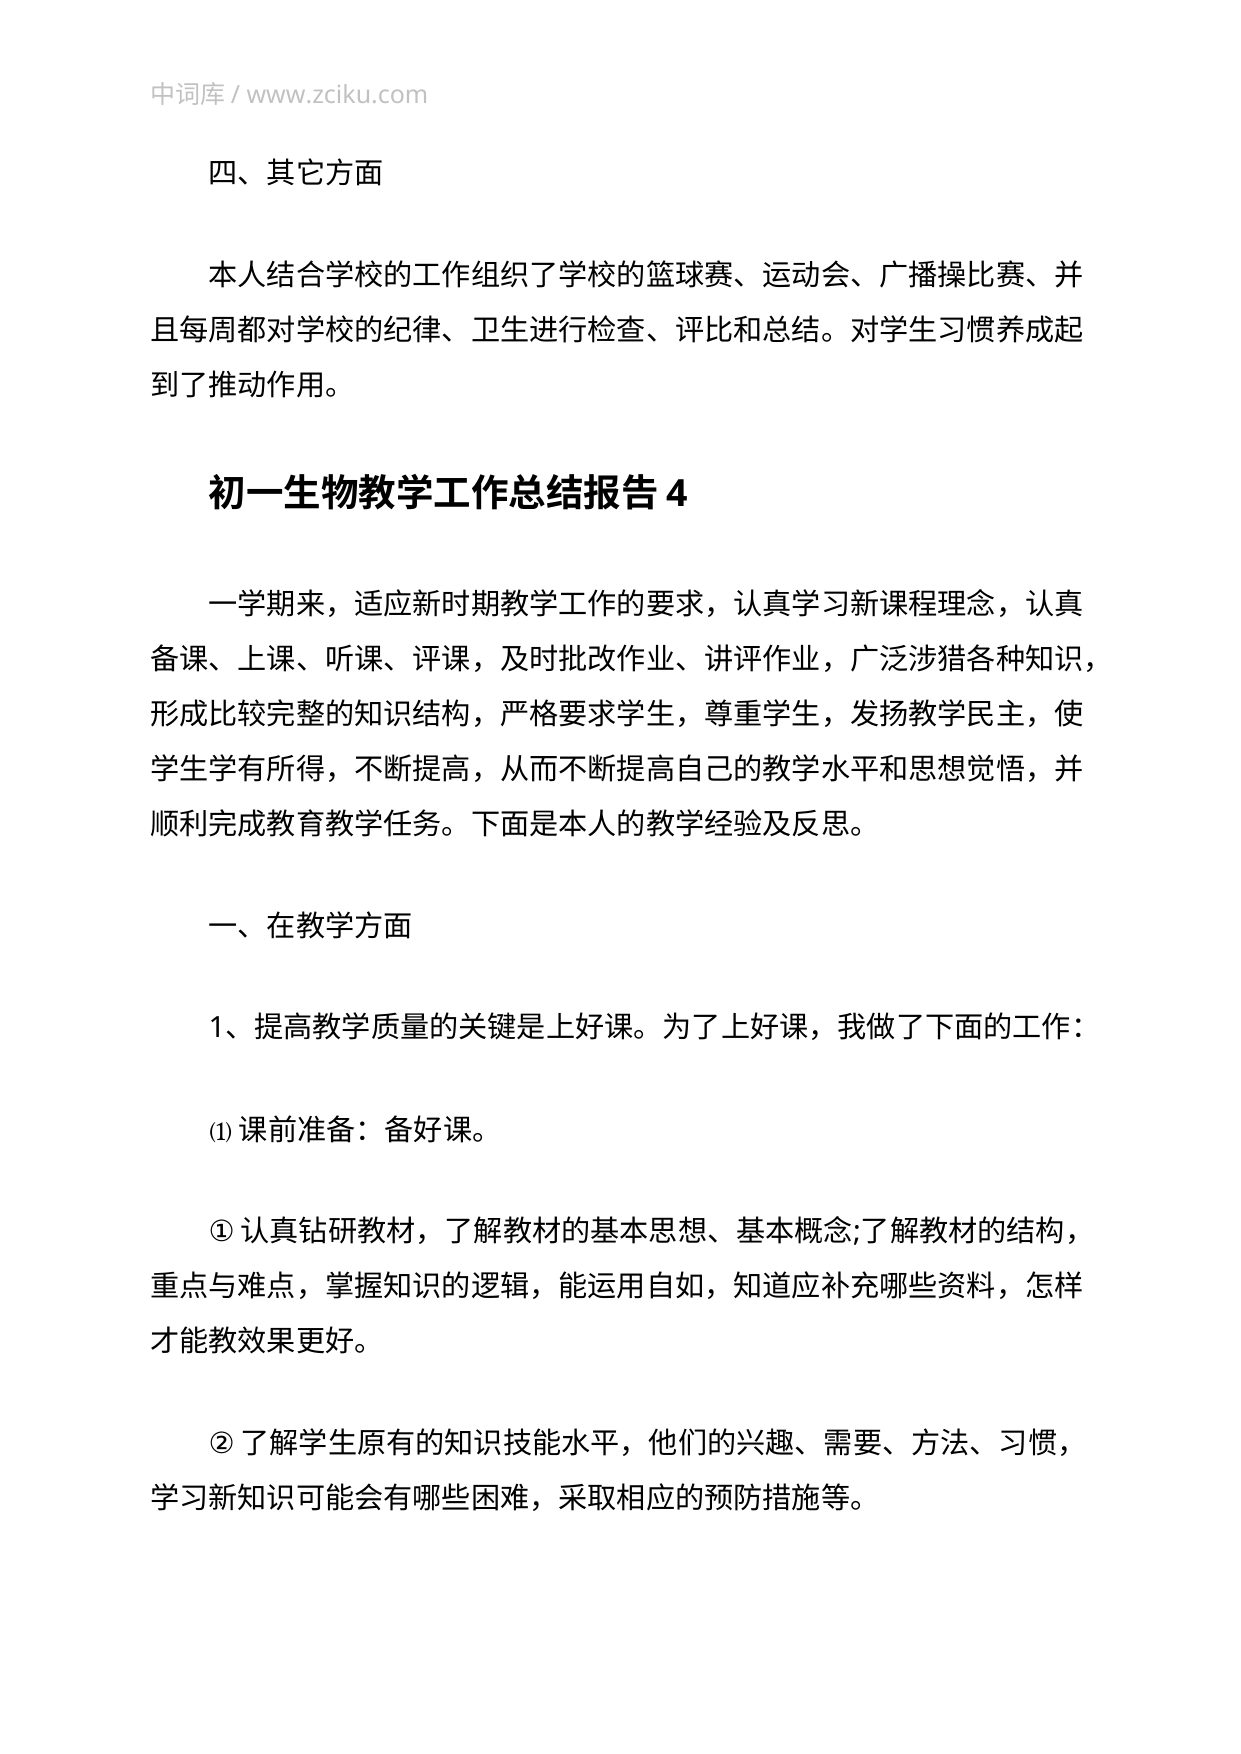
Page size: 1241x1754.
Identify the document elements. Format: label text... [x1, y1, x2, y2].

text ②了解学生原有的知识技能水平，他们的兴趣、需要、方法、习惯，学习新知识可能会有哪些困难，采取相应的预防措施等。 [150, 1420, 1090, 1517]
text 四、其它方面 [150, 150, 1090, 192]
text ①认真钻研教材，了解教材的基本思想、基本概念;了解教材的结构，重点与难点，掌握知识的逻辑，能运用自如，知道应补充哪些资料，怎样才能教效果更好。 [150, 1208, 1090, 1360]
text 本人结合学校的工作组织了学校的篮球赛、运动会、广播操比赛、并且每周都对学校的纪律、卫生进行检查、评比和总结。对学生习惯养成起到了推动作用。 [150, 252, 1090, 404]
text 初一生物教学工作总结报告4 [150, 463, 1090, 518]
text 1、提高教学质量的关键是上好课。为了上好课，我做了下面的工作： [150, 1004, 1090, 1046]
text 一、在教学方面 [150, 902, 1090, 944]
text 一学期来，适应新时期教学工作的要求，认真学习新课程理念，认真备课、上课、听课、评课，及时批改作业、讲评作业，广泛涉猎各种知识，形成比较完整的知识结构，严格要求学生，尊重学生，发扬教学民主，使学生学有所得，不断提高，从而不断提高自己的教学水平和思想觉悟，并顺利完成教育教学任务。下面是本人的教学经验及反思。 [150, 581, 1090, 843]
text ⑴课前准备：备好课。 [150, 1106, 1090, 1148]
